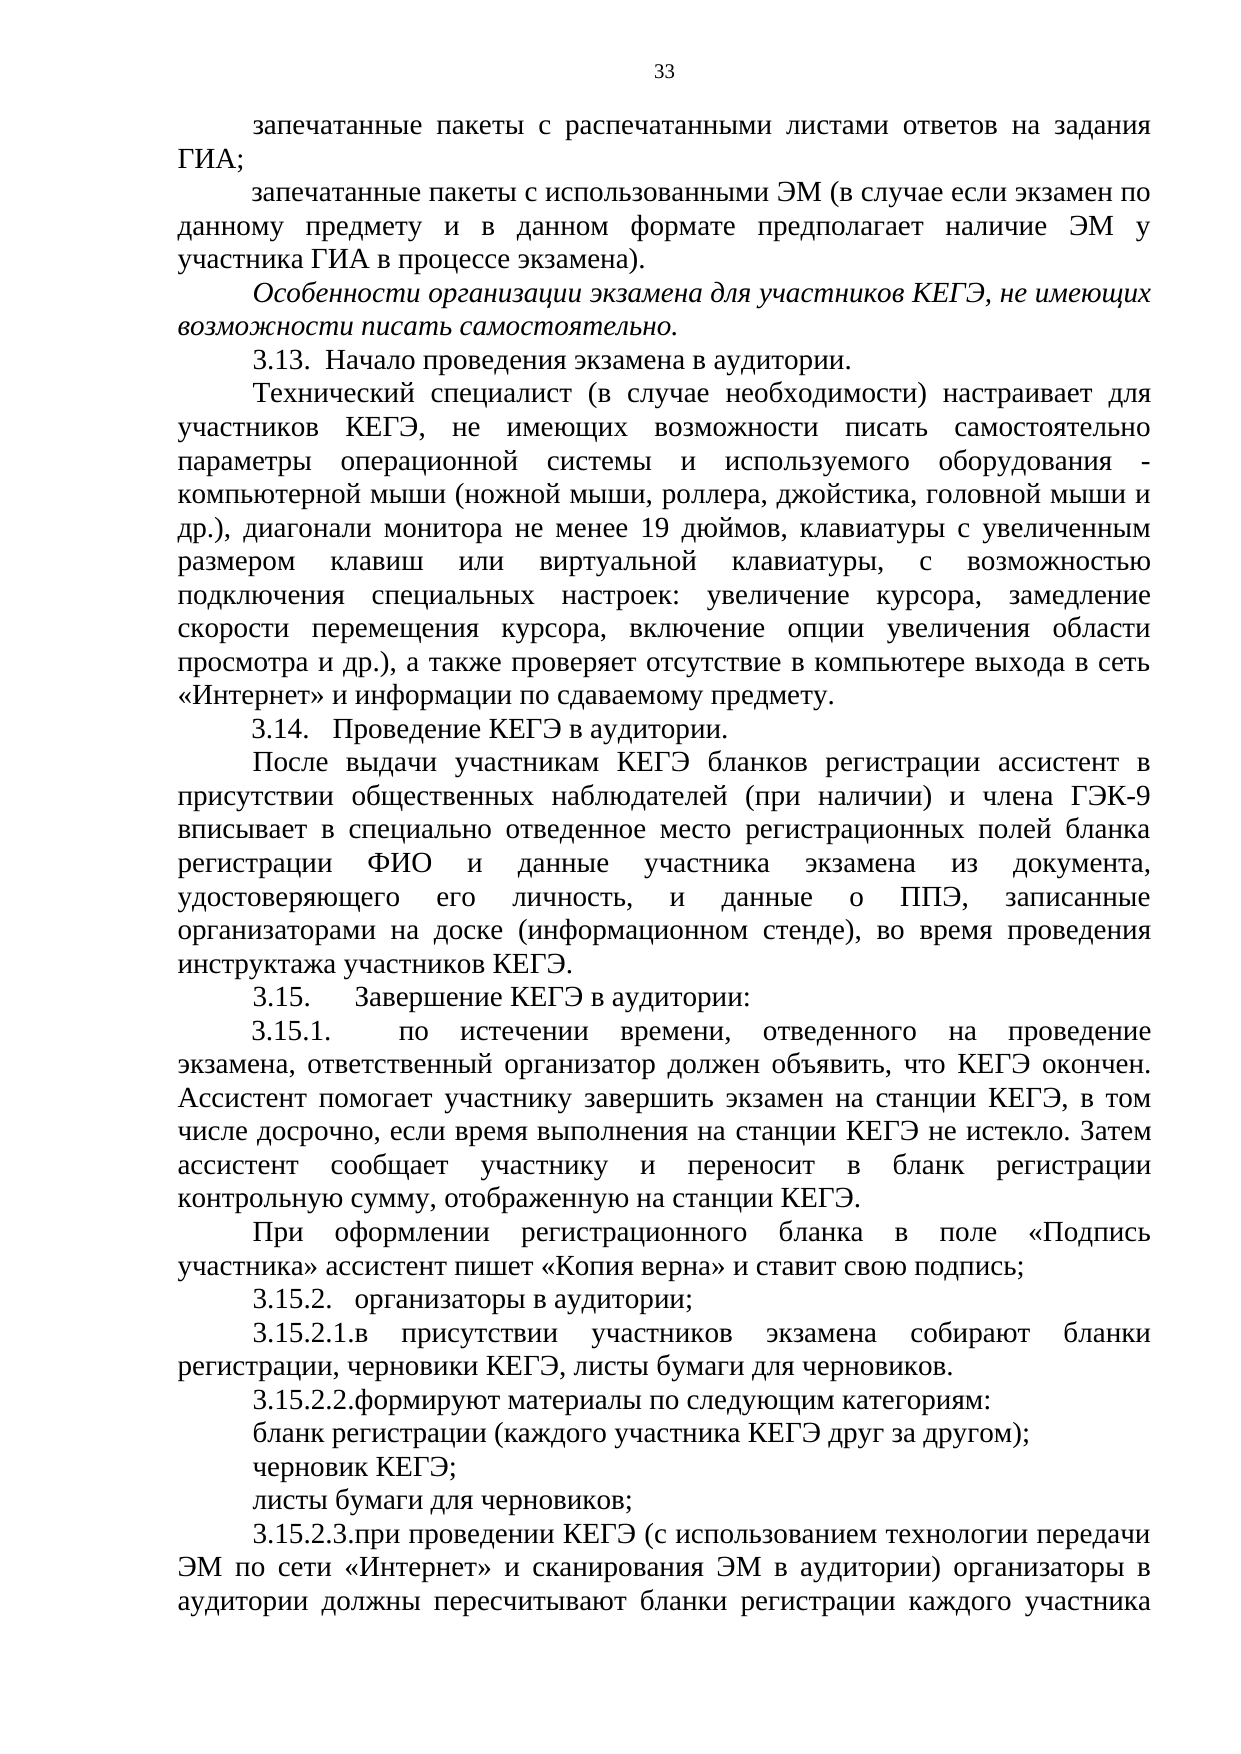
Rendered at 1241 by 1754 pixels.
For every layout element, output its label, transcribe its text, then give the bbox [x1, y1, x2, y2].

text 3.15.2. организаторы в аудитории; [177, 1281, 1152, 1315]
text 3.15.2.2. формируют материалы по следующим категориям: [177, 1382, 1152, 1415]
text черновик КЕГЭ; [177, 1449, 1152, 1482]
text 3.14. Проведение КЕГЭ в аудитории. [177, 711, 1152, 744]
text листы бумаги для черновиков; [177, 1482, 1152, 1516]
text бланк регистрации (каждого участника КЕГЭ друг за другом); [177, 1415, 1152, 1449]
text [177, 1516, 1152, 1617]
text запечатанные пакеты с распечатанными листами ответов на задания ГИА; [177, 107, 1152, 174]
text Особенности организации экзамена для участников КЕГЭ, не имеющих возможности писать самостоятельно. [177, 275, 1152, 342]
text После выдачи участникам КЕГЭ бланков регистрации ассистент в присутствии общественных наблюдателей (при наличии) и члена ГЭК-9 вписывает в специально отведенное место регистрационных полей бланка регистрации ФИО и данные участника экзамена из документа, удостоверяющего его личность, и данные о ППЭ, записанные организаторами на доске (информационном стенде), во время проведения инструктажа участников КЕГЭ. [177, 744, 1152, 979]
text При оформлении регистрационного бланка в поле «Подпись участника» ассистент пишет «Копия верна» и ставит свою подпись; [177, 1214, 1152, 1281]
text запечатанные пакеты с использованными ЭМ (в случае если экзамен по данному предмету и в данном формате предполагает наличие ЭМ у участника ГИА в процессе экзамена). [177, 174, 1152, 275]
text Технический специалист (в случае необходимости) настраивает для участников КЕГЭ, не имеющих возможности писать самостоятельно параметры операционной системы и используемого оборудования - компьютерной мыши (ножной мыши, роллера, джойстика, головной мыши и др.), диагонали монитора не менее 19 дюймов, клавиатуры с увеличенным размером клавиш или виртуальной клавиатуры, с возможностью подключения специальных настроек: увеличение курсора, замедление скорости перемещения курсора, включение опции увеличения области просмотра и др.), а также проверяет отсутствие в компьютере выхода в сеть «Интернет» и информации по сдаваемому предмету. [177, 376, 1152, 711]
text 3.15.2.1. в присутствии участников экзамена собирают бланки регистрации, черновики КЕГЭ, листы бумаги для черновиков. [177, 1315, 1152, 1382]
text 3.15.1. по истечении времени, отведенного на проведение экзамена, ответственный организатор должен объявить, что КЕГЭ окончен. Ассистент помогает участнику завершить экзамен на станции КЕГЭ, в том числе досрочно, если время выполнения на станции КЕГЭ не истекло. Затем ассистент сообщает участнику и переносит в бланк регистрации контрольную сумму, отображенную на станции КЕГЭ. [177, 1013, 1152, 1214]
text 3.15. Завершение КЕГЭ в аудитории: [177, 979, 1152, 1013]
text 3.13. Начало проведения экзамена в аудитории. [177, 342, 1152, 376]
